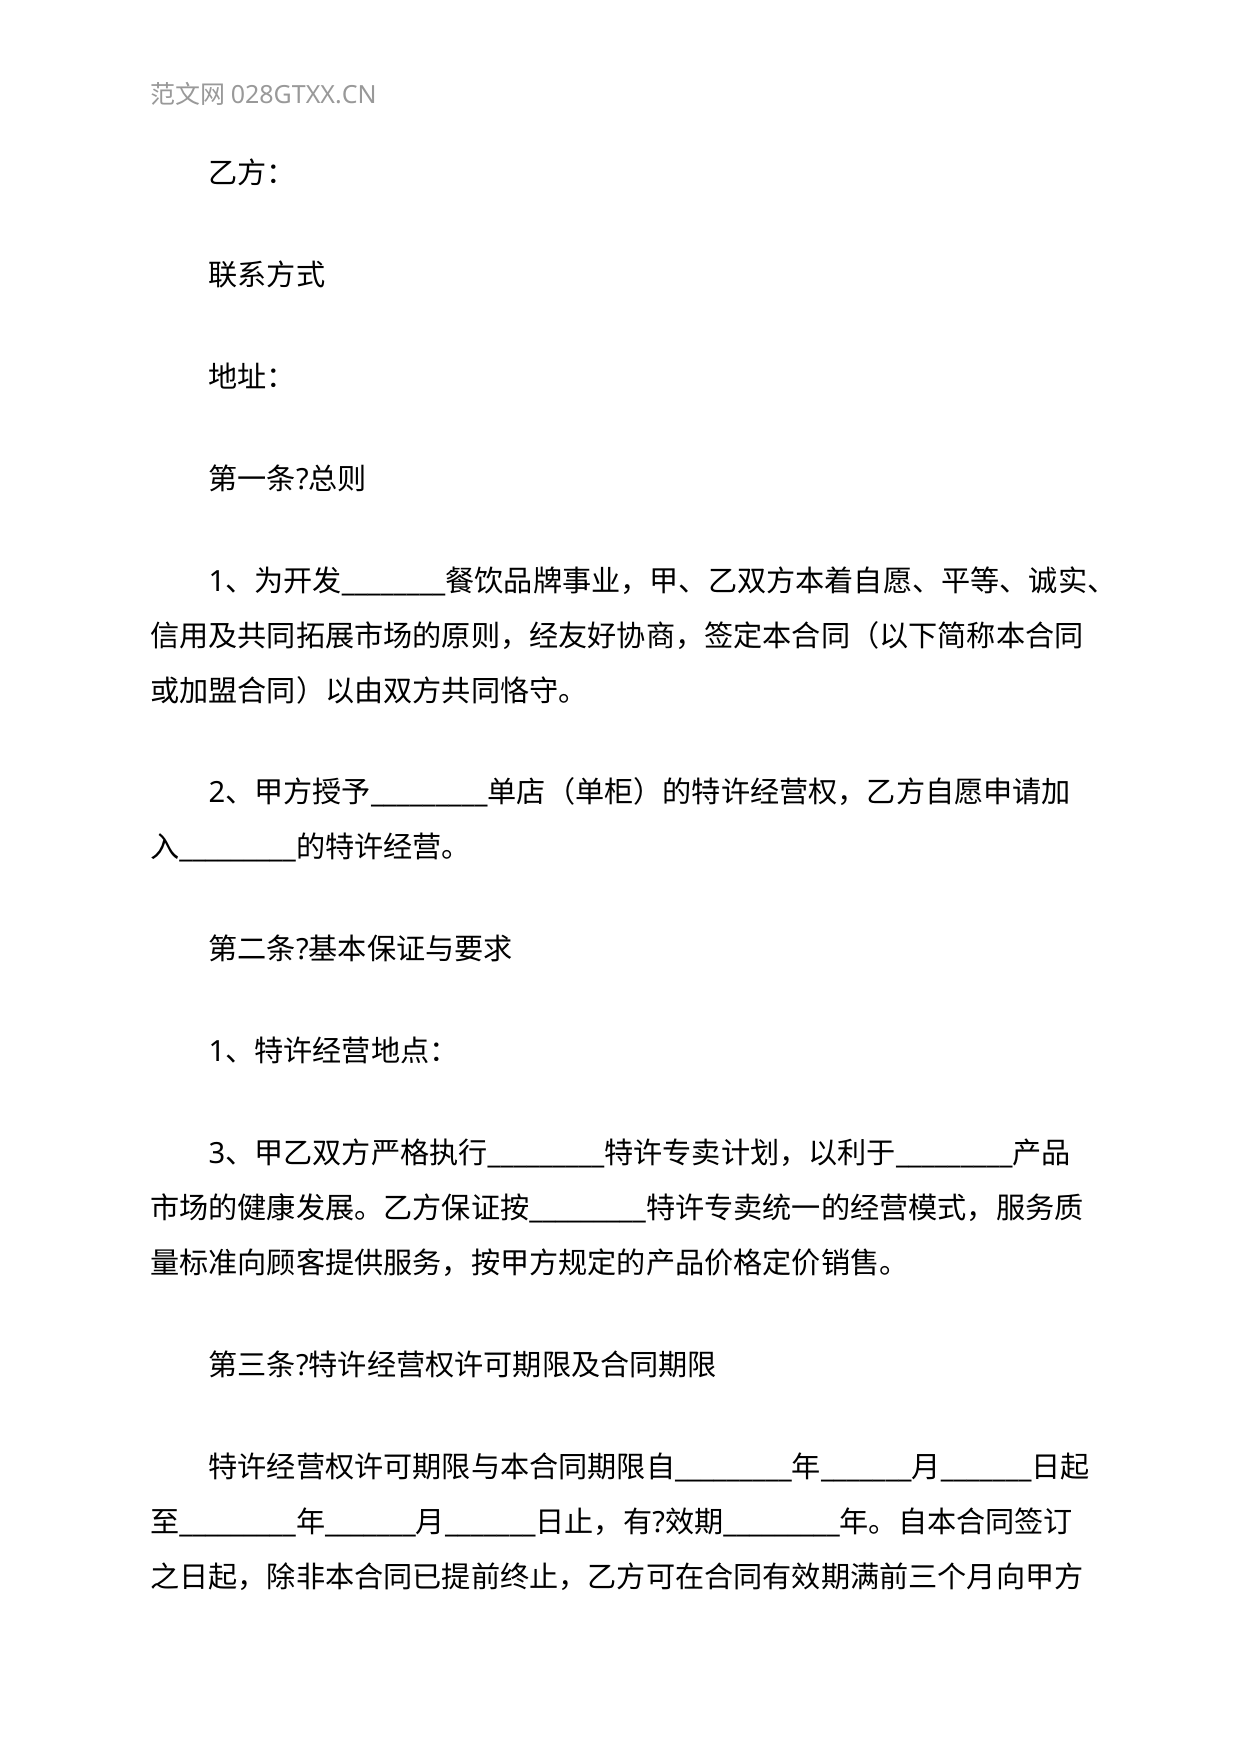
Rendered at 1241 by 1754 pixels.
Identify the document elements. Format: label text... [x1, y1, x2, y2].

text 地址： [150, 353, 1090, 396]
text 3、甲乙双方严格执行_________特许专卖计划，以利于_________产品市场的健康发展。乙方保证按_________特许专卖统一的经营模式，服务质量标准向顾客提供服务，按甲方规定的产品价格定价销售。 [150, 1130, 1090, 1282]
text 乙方： [150, 150, 1090, 192]
text 1、特许经营地点： [150, 1028, 1090, 1070]
text 第二条?基本保证与要求 [150, 926, 1090, 968]
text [150, 1444, 1090, 1596]
text 2、甲方授予_________单店（单柜）的特许经营权，乙方自愿申请加入_________的特许经营。 [150, 769, 1090, 866]
text 第一条?总则 [150, 455, 1090, 498]
text 联系方式 [150, 252, 1090, 294]
text 第三条?特许经营权许可期限及合同期限 [150, 1342, 1090, 1384]
text 1、为开发________餐饮品牌事业，甲、乙双方本着自愿、平等、诚实、信用及共同拓展市场的原则，经友好协商，签定本合同（以下简称本合同或加盟合同）以由双方共同恪守。 [150, 557, 1090, 709]
